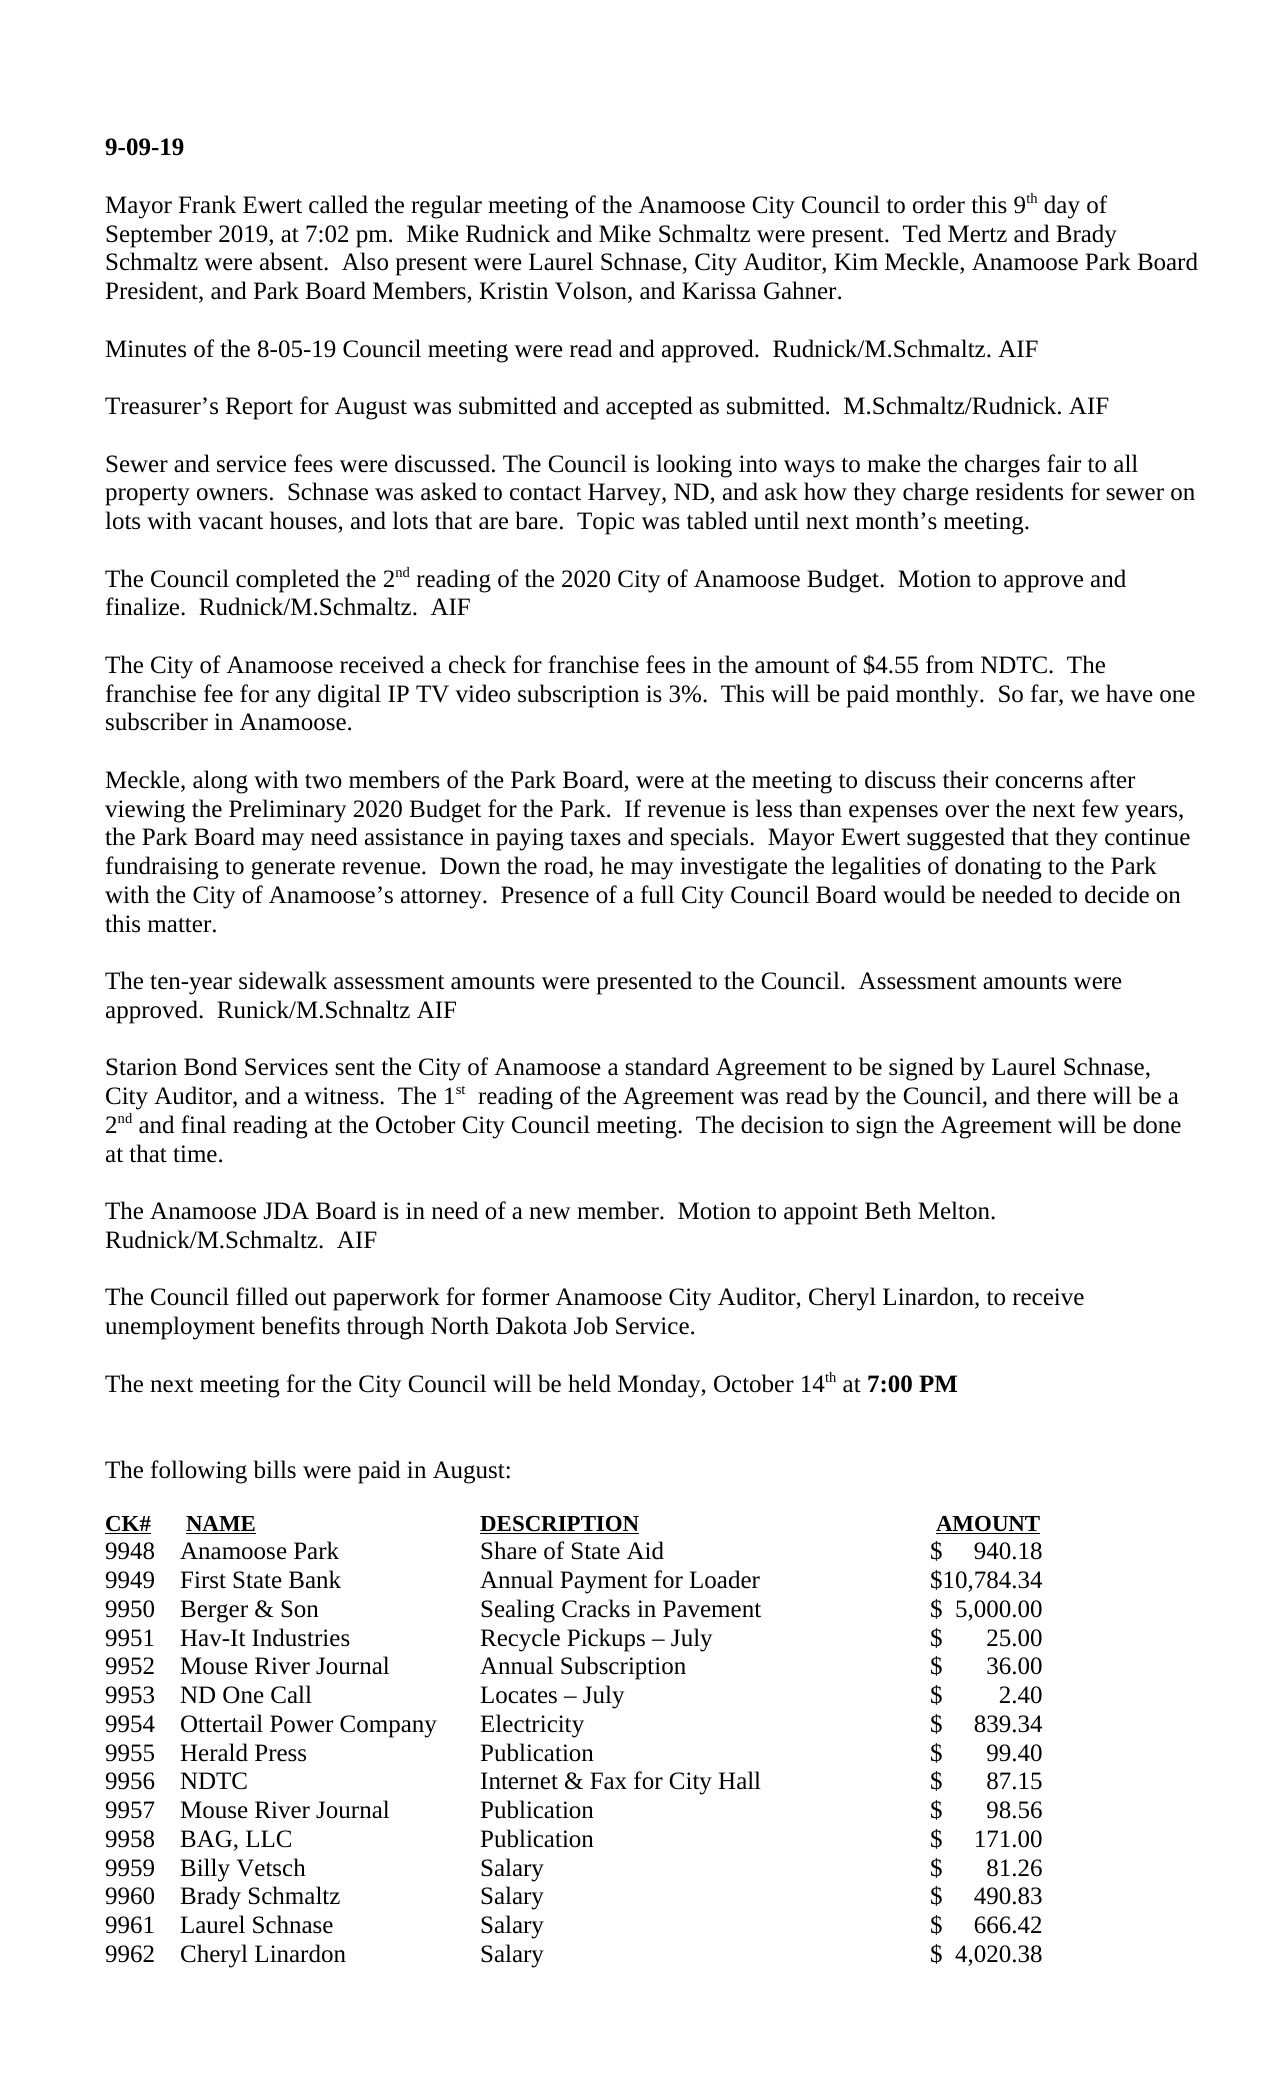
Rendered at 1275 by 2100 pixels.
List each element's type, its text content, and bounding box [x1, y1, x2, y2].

text 9953 ND One Call Locates – July $ 2.40 [105, 1680, 1200, 1709]
text 9-09-19 [105, 132, 1200, 161]
text 9954 Ottertail Power Company Electricity $ 839.34 [105, 1709, 1200, 1738]
text 9961 Laurel Schnase Salary $ 666.42 [105, 1910, 1200, 1939]
text 9952 Mouse River Journal Annual Subscription $ 36.00 [105, 1651, 1200, 1680]
text 9960 Brady Schmaltz Salary $ 490.83 [105, 1881, 1200, 1910]
text 9962 Cheryl Linardon Salary $ 4,020.38 [105, 1939, 1200, 1968]
text The City of Anamoose received a check for franchise fees in the amount of $4.55 from NDTC. The franchise fee for any digital IP TV video subscription is 3%. This will be paid monthly. So far, we have one subscriber in Anamoose. [105, 650, 1200, 736]
text The Council filled out paperwork for former Anamoose City Auditor, Cheryl Linardon, to receive unemployment benefits through North Dakota Job Service. [105, 1282, 1200, 1340]
text CK# NAME DESCRIPTION AMOUNT [105, 1510, 1200, 1536]
text Meckle, along with two members of the Park Board, were at the meeting to discuss their concerns after viewing the Preliminary 2020 Budget for the Park. If revenue is less than expenses over the next few years, the Park Board may need assistance in paying taxes and specials. Mayor Ewert suggested that they continue fundraising to generate revenue. Down the road, he may investigate the legalities of donating to the Park with the City of Anamoose’s attorney. Presence of a full City Council Board would be needed to decide on this matter. [105, 765, 1200, 937]
text Mayor Frank Ewert called the regular meeting of the Anamoose City Council to order this 9th day of September 2019, at 7:02 pm. Mike Rudnick and Mike Schmaltz were present. Ted Mertz and Brady Schmaltz were absent. Also present were Laurel Schnase, City Auditor, Kim Meckle, Anamoose Park Board President, and Park Board Members, Kristin Volson, and Karissa Gahner. [105, 190, 1200, 305]
text 9956 NDTC Internet & Fax for City Hall $ 87.15 [105, 1766, 1200, 1795]
text Sewer and service fees were discussed. The Council is looking into ways to make the charges fair to all property owners. Schnase was asked to contact Harvey, ND, and ask how they charge residents for sewer on lots with vacant houses, and lots that are bare. Topic was tabled until next month’s meeting. [105, 449, 1200, 535]
text 9948 Anamoose Park Share of State Aid $ 940.18 [105, 1536, 1200, 1565]
text 9949 First State Bank Annual Payment for Loader $10,784.34 [105, 1565, 1200, 1594]
text The following bills were paid in August: [105, 1455, 1200, 1484]
text Treasurer’s Report for August was submitted and accepted as submitted. M.Schmaltz/Rudnick. AIF [105, 391, 1200, 420]
text The Anamoose JDA Board is in need of a new member. Motion to appoint Beth Melton. Rudnick/M.Schmaltz. AIF [105, 1196, 1200, 1254]
text Starion Bond Services sent the City of Anamoose a standard Agreement to be signed by Laurel Schnase, City Auditor, and a witness. The 1st reading of the Agreement was read by the Council, and there will be a 2nd and final reading at the October City Council meeting. The decision to sign the Agreement will be done at that time. [105, 1052, 1200, 1167]
text 9959 Billy Vetsch Salary $ 81.26 [105, 1853, 1200, 1881]
text The next meeting for the City Council will be held Monday, October 14th at 7:00 PM [105, 1369, 1200, 1397]
text Minutes of the 8-05-19 Council meeting were read and approved. Rudnick/M.Schmaltz. AIF [105, 334, 1200, 362]
text 9950 Berger & Son Sealing Cracks in Pavement $ 5,000.00 [105, 1594, 1200, 1623]
text The ten-year sidewalk assessment amounts were presented to the Council. Assessment amounts were approved. Runick/M.Schnaltz AIF [105, 966, 1200, 1024]
text 9957 Mouse River Journal Publication $ 98.56 [105, 1795, 1200, 1824]
text 9951 Hav-It Industries Recycle Pickups – July $ 25.00 [105, 1623, 1200, 1651]
text 9955 Herald Press Publication $ 99.40 [105, 1738, 1200, 1766]
text 9958 BAG, LLC Publication $ 171.00 [105, 1824, 1200, 1853]
text The Council completed the 2nd reading of the 2020 City of Anamoose Budget. Motion to approve and finalize. Rudnick/M.Schmaltz. AIF [105, 564, 1200, 621]
